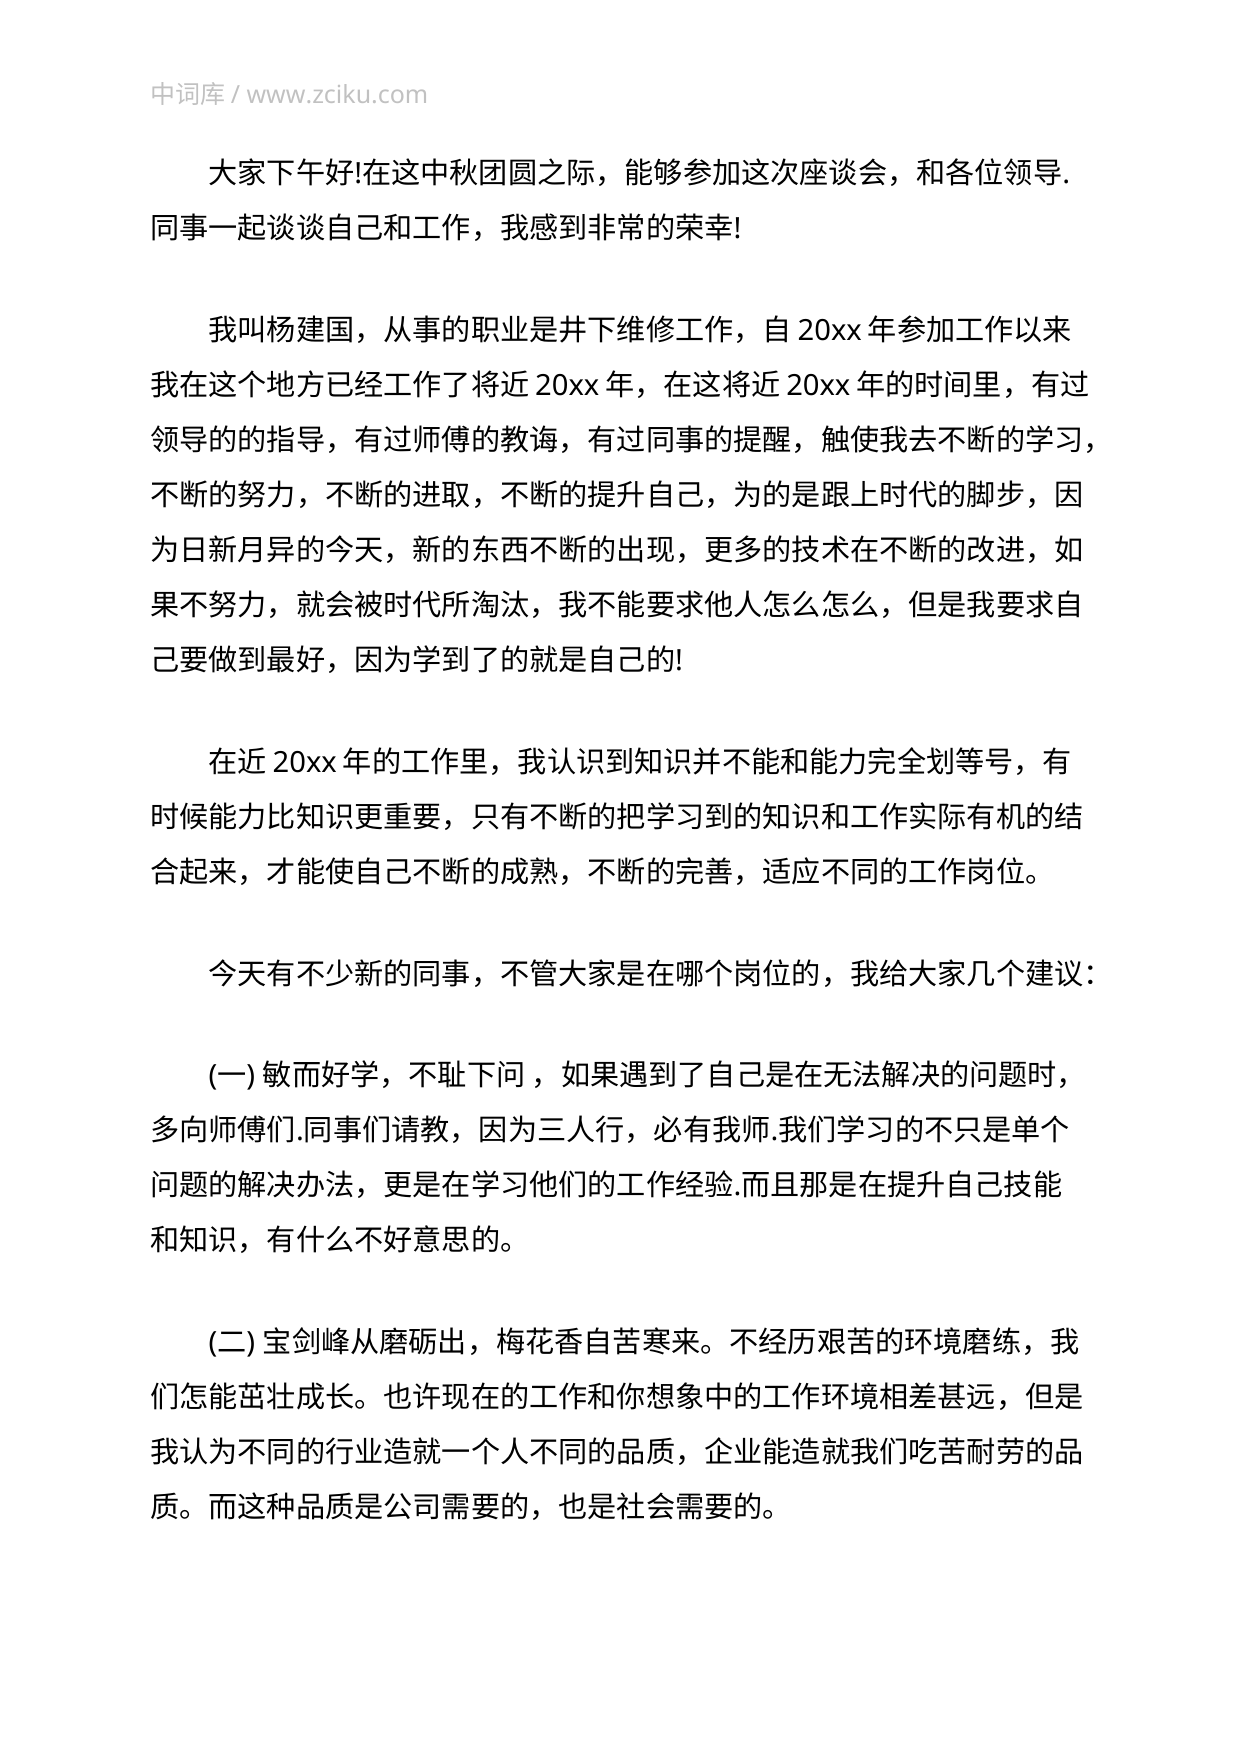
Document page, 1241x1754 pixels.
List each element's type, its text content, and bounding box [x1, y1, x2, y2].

text 今天有不少新的同事，不管大家是在哪个岗位的，我给大家几个建议： [150, 950, 1090, 992]
text (二) 宝剑峰从磨砺出，梅花香自苦寒来。不经历艰苦的环境磨练，我们怎能茁壮成长。也许现在的工作和你想象中的工作环境相差甚远，但是我认为不同的行业造就一个人不同的品质，企业能造就我们吃苦耐劳的品质。而这种品质是公司需要的，也是社会需要的。 [150, 1319, 1090, 1526]
text 大家下午好!在这中秋团圆之际，能够参加这次座谈会，和各位领导.同事一起谈谈自己和工作，我感到非常的荣幸! [150, 150, 1090, 247]
text 在近20xx年的工作里，我认识到知识并不能和能力完全划等号，有时候能力比知识更重要，只有不断的把学习到的知识和工作实际有机的结合起来，才能使自己不断的成熟，不断的完善，适应不同的工作岗位。 [150, 738, 1090, 891]
text (一) 敏而好学，不耻下问 ，如果遇到了自己是在无法解决的问题时，多向师傅们.同事们请教，因为三人行，必有我师.我们学习的不只是单个问题的解决办法，更是在学习他们的工作经验.而且那是在提升自己技能和知识，有什么不好意思的。 [150, 1052, 1090, 1259]
text 我叫杨建国，从事的职业是井下维修工作，自20xx年参加工作以来我在这个地方已经工作了将近20xx年，在这将近20xx年的时间里，有过领导的的指导，有过师傅的教诲，有过同事的提醒，触使我去不断的学习，不断的努力，不断的进取，不断的提升自己，为的是跟上时代的脚步，因为日新月异的今天，新的东西不断的出现，更多的技术在不断的改进，如果不努力，就会被时代所淘汰，我不能要求他人怎么怎么，但是我要求自己要做到最好，因为学到了的就是自己的! [150, 307, 1090, 679]
